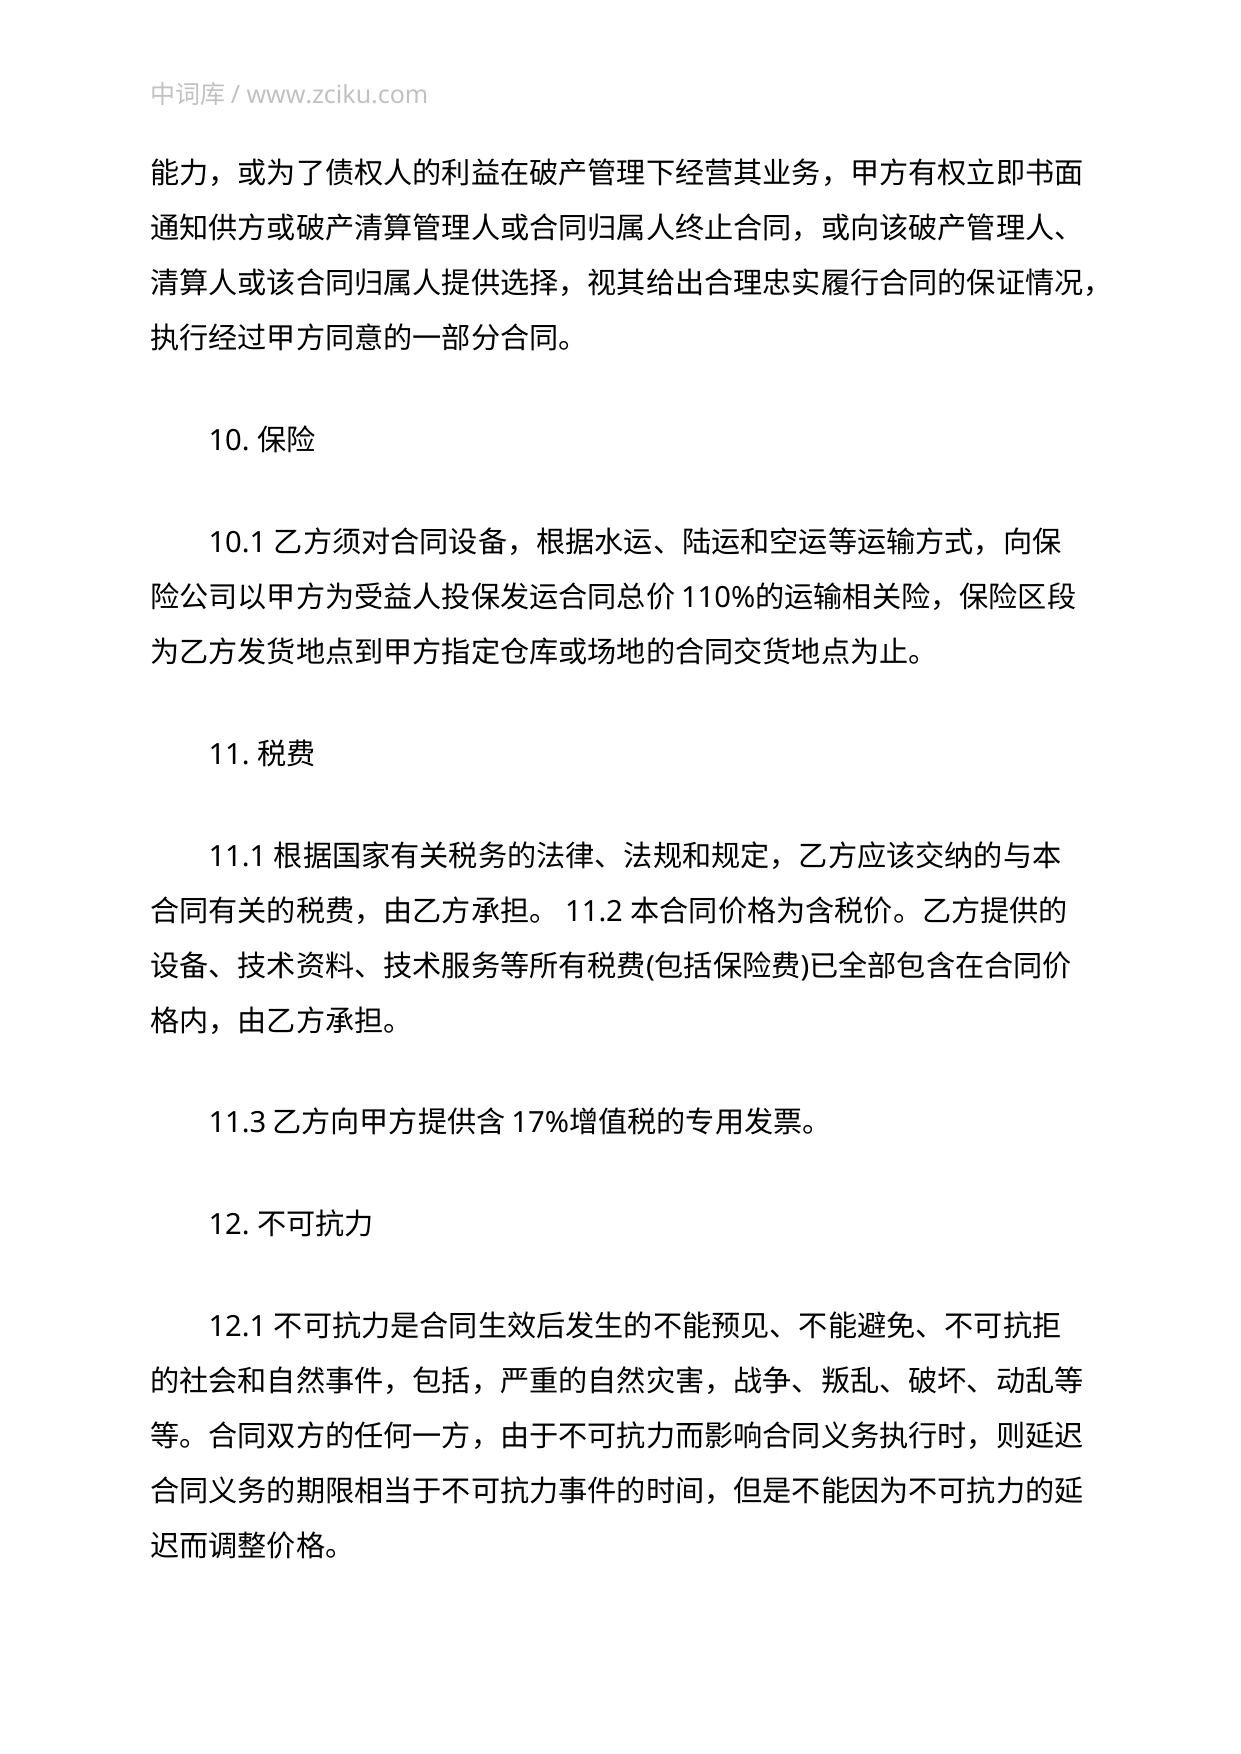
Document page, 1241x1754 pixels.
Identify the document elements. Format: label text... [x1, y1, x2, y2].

text 11.1 根据国家有关税务的法律、法规和规定，乙方应该交纳的与本合同有关的税费，由乙方承担。 11.2 本合同价格为含税价。乙方提供的设备、技术资料、技术服务等所有税费(包括保险费)已全部包含在合同价格内，由乙方承担。 [150, 832, 1090, 1039]
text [150, 150, 1090, 357]
text 11. 税费 [150, 730, 1090, 773]
text 10. 保险 [150, 416, 1090, 459]
text 11.3乙方向甲方提供含17%增值税的专用发票。 [150, 1099, 1090, 1141]
text 12. 不可抗力 [150, 1201, 1090, 1243]
text 10.1 乙方须对合同设备，根据水运、陆运和空运等运输方式，向保险公司以甲方为受益人投保发运合同总价110%的运输相关险，保险区段为乙方发货地点到甲方指定仓库或场地的合同交货地点为止。 [150, 518, 1090, 671]
text 12.1 不可抗力是合同生效后发生的不能预见、不能避免、不可抗拒的社会和自然事件，包括，严重的自然灾害，战争、叛乱、破坏、动乱等等。合同双方的任何一方，由于不可抗力而影响合同义务执行时，则延迟合同义务的期限相当于不可抗力事件的时间，但是不能因为不可抗力的延迟而调整价格。 [150, 1303, 1090, 1565]
